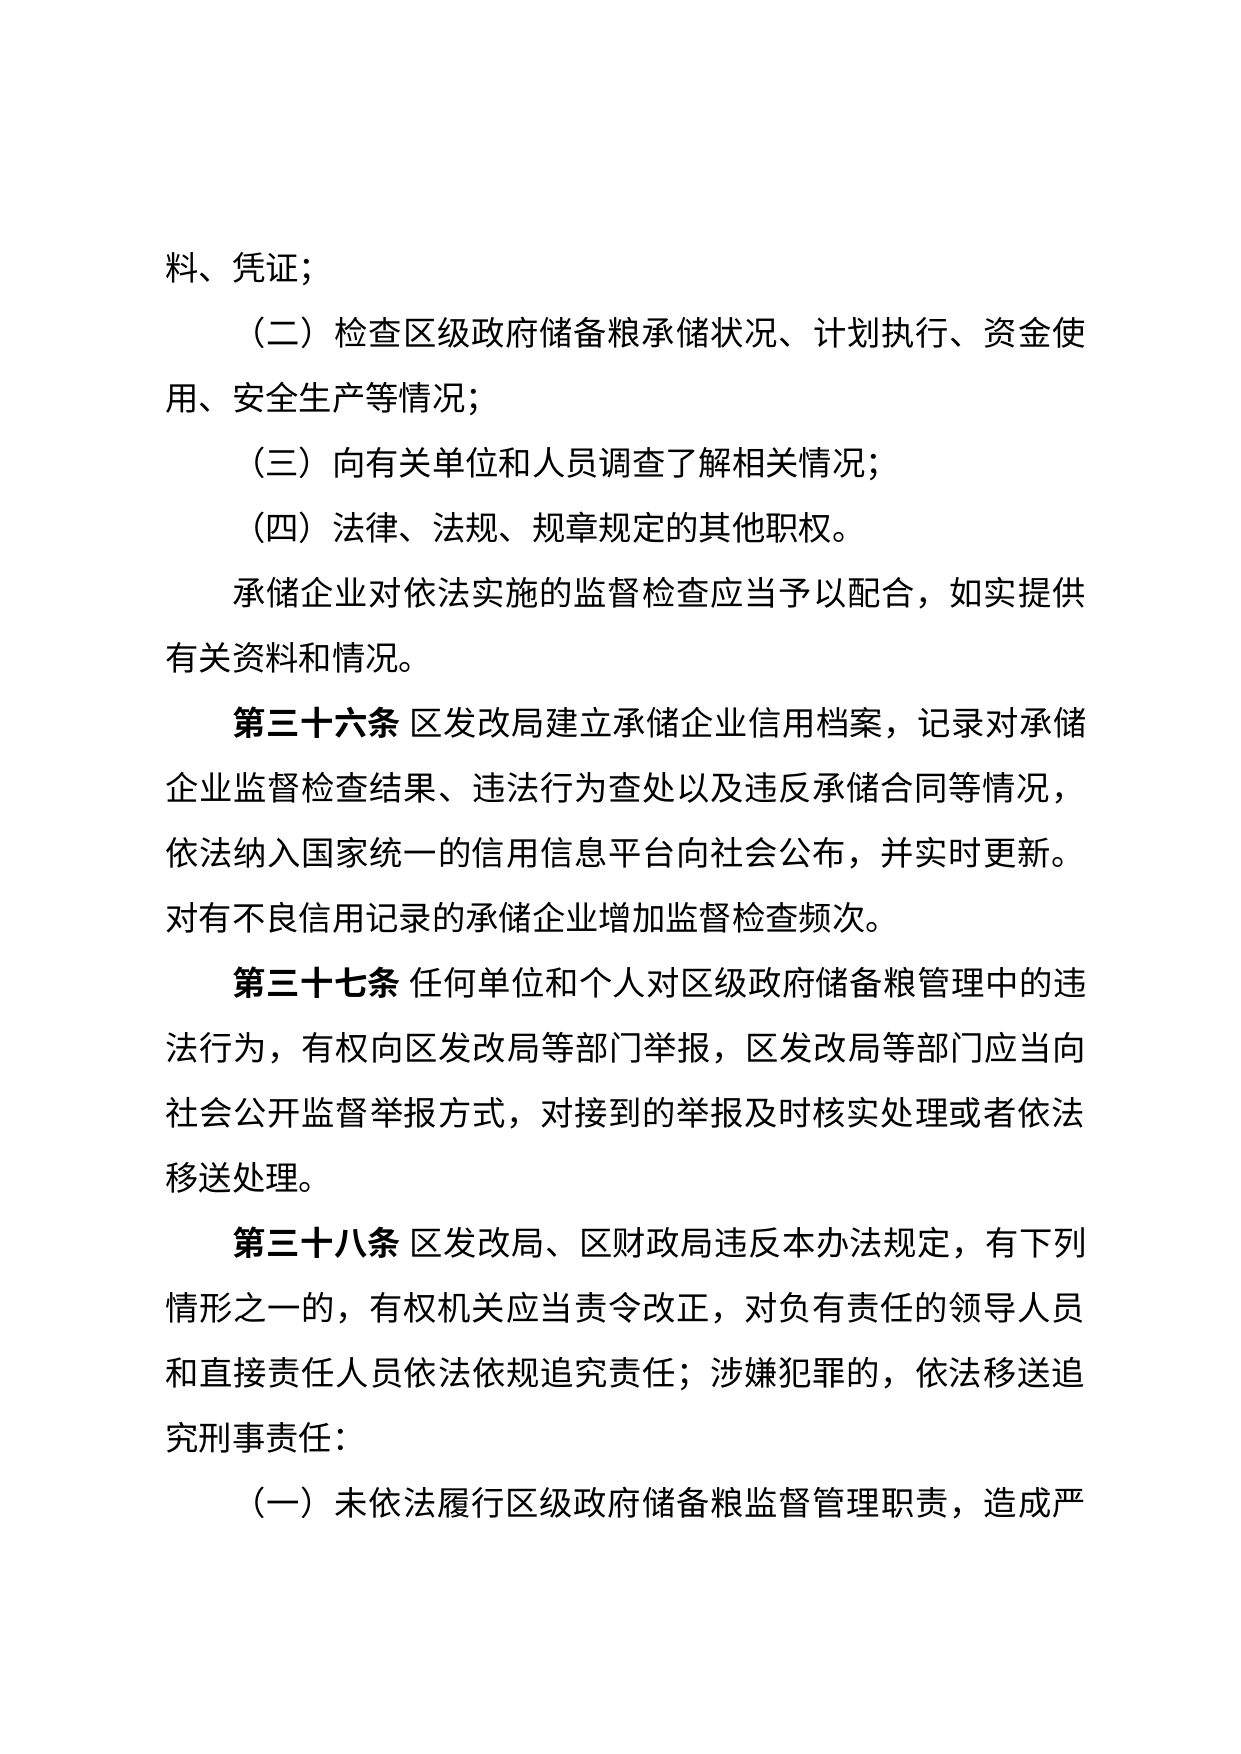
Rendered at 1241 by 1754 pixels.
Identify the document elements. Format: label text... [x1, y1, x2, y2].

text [165, 233, 1087, 298]
text 承储企业对依法实施的监督检查应当予以配合，如实提供有关资料和情况。 [165, 558, 1087, 688]
text （四）法律、法规、规章规定的其他职权。 [165, 493, 1087, 558]
text 第三十八条 区发改局、区财政局违反本办法规定，有下列情形之一的，有权机关应当责令改正，对负有责任的领导人员和直接责任人员依法依规追究责任；涉嫌犯罪的，依法移送追究刑事责任： [165, 1208, 1087, 1468]
text 第三十六条 区发改局建立承储企业信用档案，记录对承储企业监督检查结果、违法行为查处以及违反承储合同等情况，依法纳入国家统一的信用信息平台向社会公布，并实时更新。对有不良信用记录的承储企业增加监督检查频次。 [165, 688, 1087, 948]
text （三）向有关单位和人员调查了解相关情况； [165, 428, 1087, 493]
text 第三十七条 任何单位和个人对区级政府储备粮管理中的违法行为，有权向区发改局等部门举报，区发改局等部门应当向社会公开监督举报方式，对接到的举报及时核实处理或者依法移送处理。 [165, 948, 1087, 1208]
text （二）检查区级政府储备粮承储状况、计划执行、资金使用、安全生产等情况； [165, 298, 1087, 428]
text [165, 1468, 1087, 1533]
